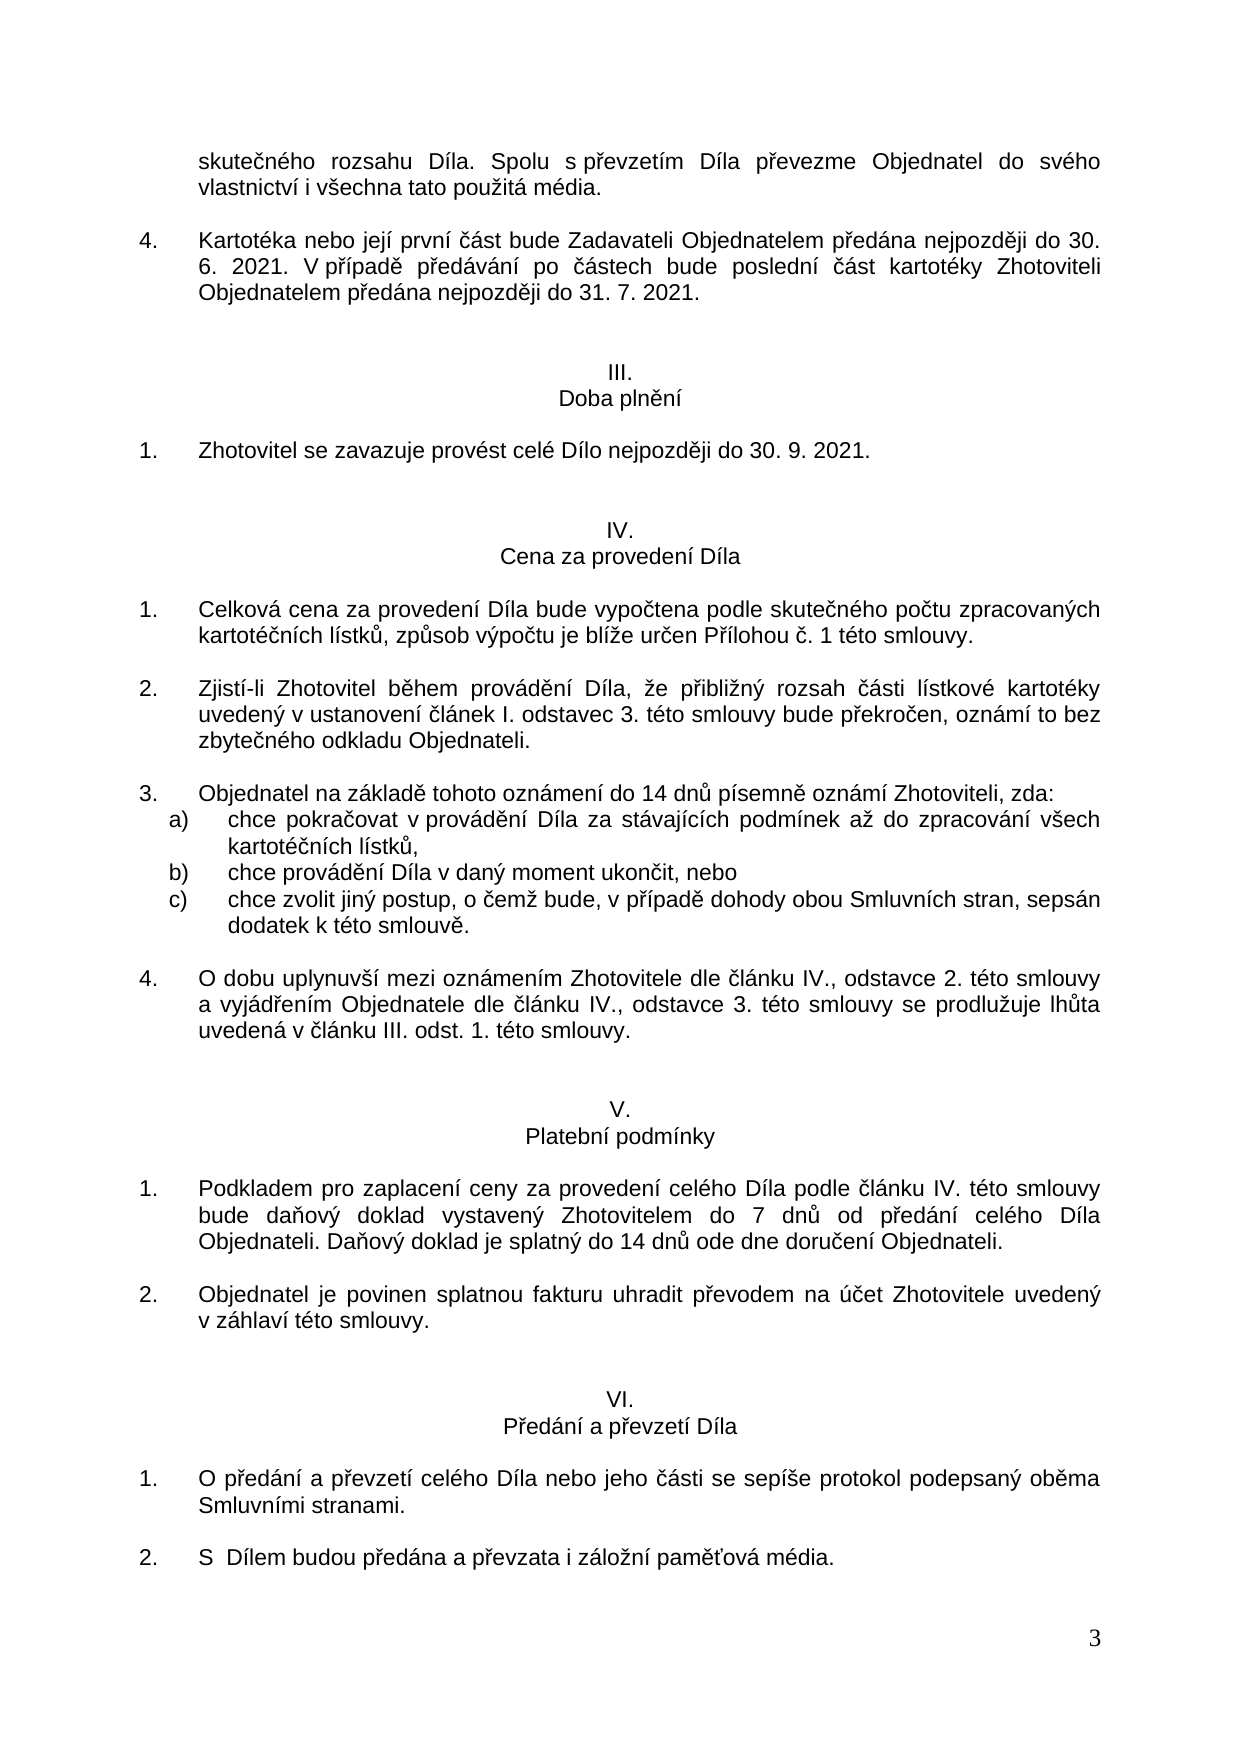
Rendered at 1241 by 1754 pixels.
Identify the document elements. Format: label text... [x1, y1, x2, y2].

text 1. Zhotovitel se zavazuje provést celé Dílo nejpozději do 30. 9. 2021. [139, 437, 1101, 464]
text 2. S Dílem budou předána a převzata i záložní paměťová média. [139, 1544, 1101, 1571]
text 1. Podkladem pro zaplacení ceny za provedení celého Díla podle článku IV. této smlouvy bude daňový doklad vystavený Zhotovitelem do 7 dnů od předání celého Díla Objednateli. Daňový doklad je splatný do 14 dnů ode dne doručení Objednateli. [139, 1175, 1101, 1254]
text a) chce pokračovat v provádění Díla za stávajících podmínek až do zpracování všech kartotéčních lístků, [168, 806, 1101, 859]
text 1. Celková cena za provedení Díla bude vypočtena podle skutečného počtu zpracovaných kartotéčních lístků, způsob výpočtu je blíže určen Přílohou č. 1 této smlouvy. [139, 596, 1101, 648]
text c) chce zvolit jiný postup, o čemž bude, v případě dohody obou Smluvních stran, sepsán dodatek k této smlouvě. [168, 886, 1101, 938]
text 4. O dobu uplynuvší mezi oznámením Zhotovitele dle článku IV., odstavce 2. této smlouvy a vyjádřením Objednatele dle článku IV., odstavce 3. této smlouvy se prodlužuje lhůta uvedená v článku III. odst. 1. této smlouvy. [139, 964, 1101, 1044]
text 4. Kartotéka nebo její první část bude Zadavateli Objednatelem předána nejpozději do 30. 6. 2021. V případě předávání po částech bude poslední část kartotéky Zhotoviteli Objednatelem předána nejpozději do 31. 7. 2021. [139, 227, 1101, 306]
text 3. Objednatel na základě tohoto oznámení do 14 dnů písemně oznámí Zhotoviteli, zda: [139, 780, 1101, 806]
text 2. Zjistí-li Zhotovitel během provádění Díla, že přibližný rozsah části lístkové kartotéky uvedený v ustanovení článek I. odstavec 3. této smlouvy bude překročen, oznámí to bez zbytečného odkladu Objednateli. [139, 675, 1101, 754]
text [139, 148, 1101, 200]
text b) chce provádění Díla v daný moment ukončit, nebo [168, 859, 1101, 886]
text Cena za provedení Díla [139, 543, 1101, 569]
text V. [139, 1096, 1101, 1123]
text VI. [139, 1386, 1101, 1413]
text III. [139, 358, 1101, 385]
text Doba plnění [139, 385, 1101, 411]
text Platební podmínky [139, 1123, 1101, 1149]
text IV. [139, 517, 1101, 543]
text 2. Objednatel je povinen splatnou fakturu uhradit převodem na účet Zhotovitele uvedený v záhlaví této smlouvy. [139, 1281, 1101, 1333]
text Předání a převzetí Díla [139, 1413, 1101, 1439]
text 1. O předání a převzetí celého Díla nebo jeho části se sepíše protokol podepsaný oběma Smluvními stranami. [139, 1465, 1101, 1518]
